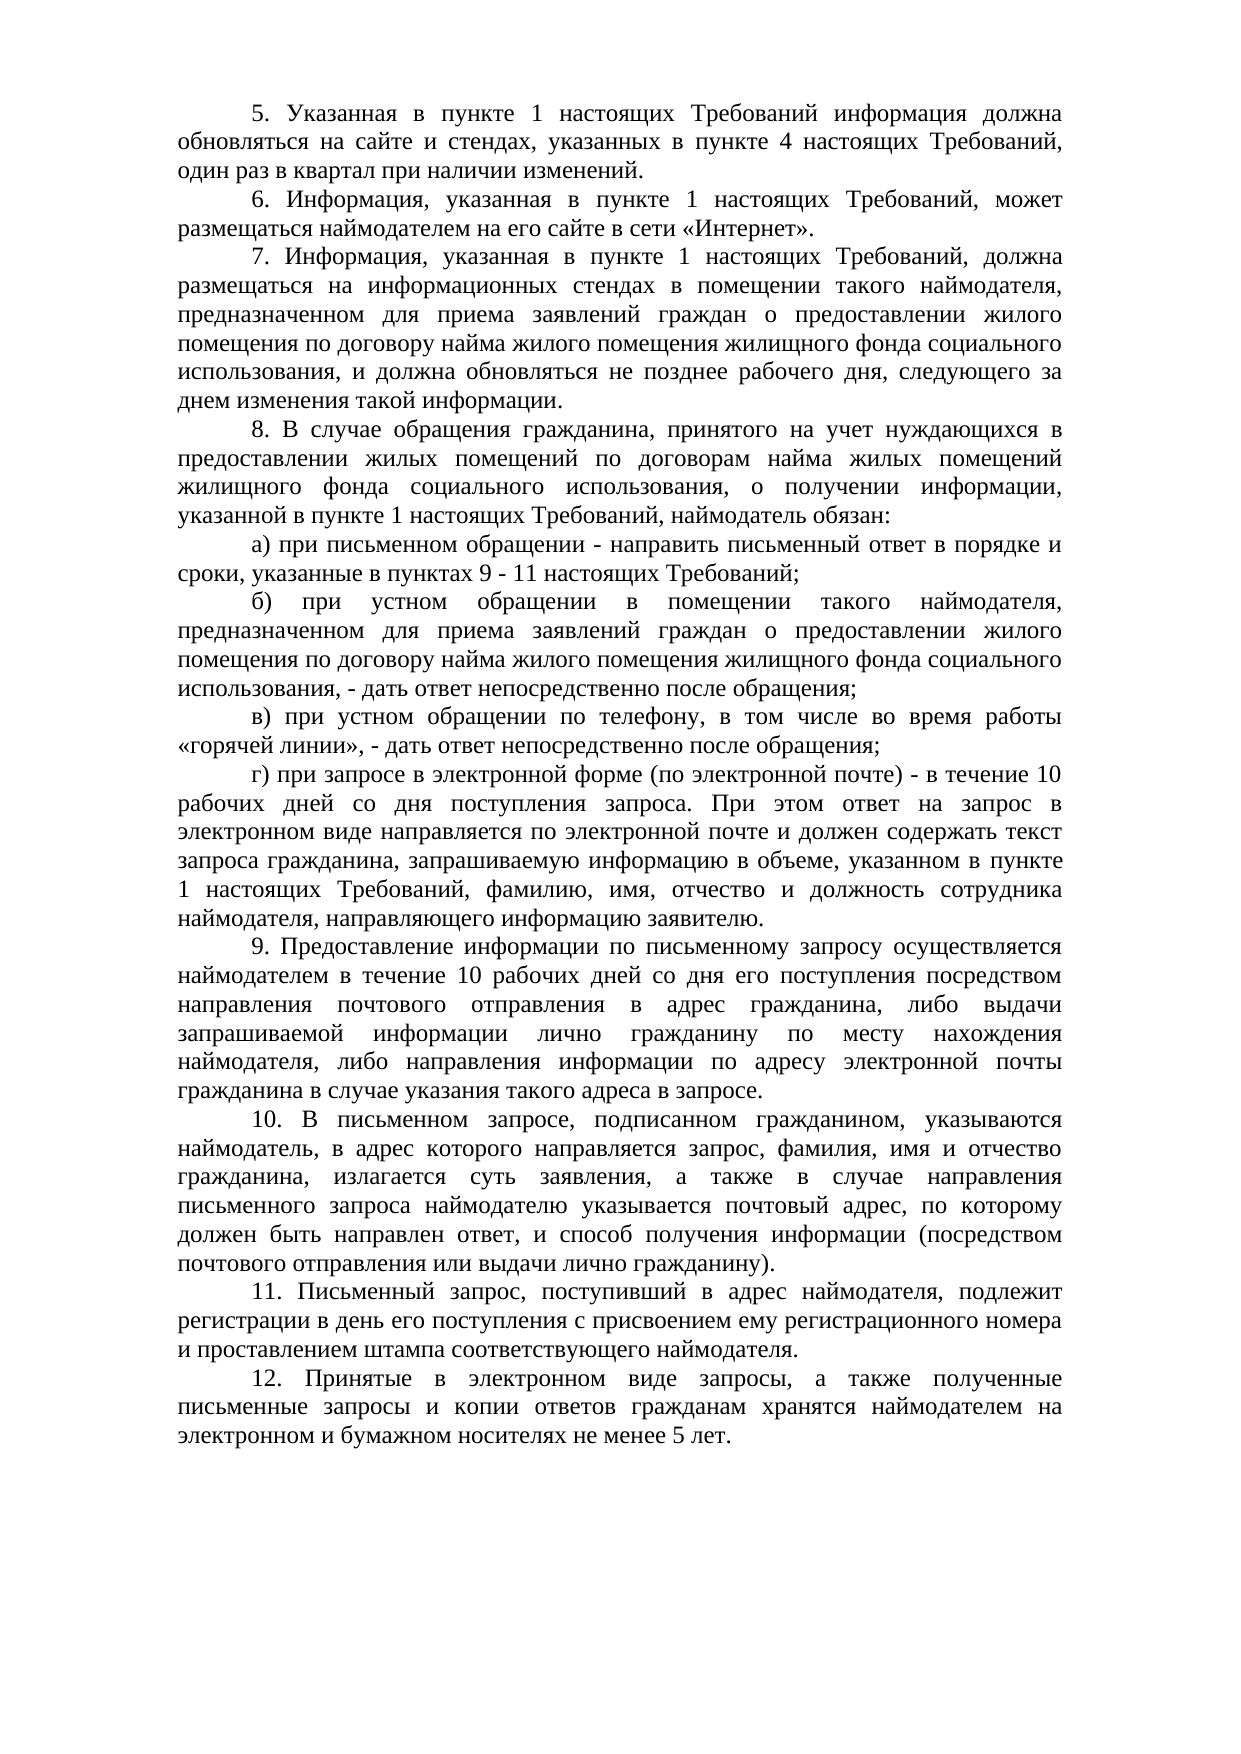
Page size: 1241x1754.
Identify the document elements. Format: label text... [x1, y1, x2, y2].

text в) при устном обращении по телефону, в том числе во время работы «горячей линии», - дать ответ непосредственно после обращения; [177, 701, 1063, 759]
text г) при запросе в электронной форме (по электронной почте) - в течение 10 рабочих дней со дня поступления запроса. При этом ответ на запрос в электронном виде направляется по электронной почте и должен содержать текст запроса гражданина, запрашиваемую информацию в объеме, указанном в пункте 1 настоящих Требований, фамилию, имя, отчество и должность сотрудника наймодателя, направляющего информацию заявителю. [177, 759, 1063, 931]
text 12. Принятые в электронном виде запросы, а также полученные письменные запросы и копии ответов гражданам хранятся наймодателем на электронном и бумажном носителях не менее 5 лет. [177, 1363, 1063, 1449]
text 9. Предоставление информации по письменному запросу осуществляется наймодателем в течение 10 рабочих дней со дня его поступления посредством направления почтового отправления в адрес гражданина, либо выдачи запрашиваемой информации лично гражданину по месту нахождения наймодателя, либо направления информации по адресу электронной почты гражданина в случае указания такого адреса в запросе. [177, 931, 1063, 1104]
text 8. В случае обращения гражданина, принятого на учет нуждающихся в предоставлении жилых помещений по договорам найма жилых помещений жилищного фонда социального использования, о получении информации, указанной в пункте 1 настоящих Требований, наймодатель обязан: [177, 414, 1063, 529]
text 10. В письменном запросе, подписанном гражданином, указываются наймодатель, в адрес которого направляется запрос, фамилия, имя и отчество гражданина, излагается суть заявления, а также в случае направления письменного запроса наймодателю указывается почтовый адрес, по которому должен быть направлен ответ, и способ получения информации (посредством почтового отправления или выдачи лично гражданину). [177, 1104, 1063, 1276]
text а) при письменном обращении - направить письменный ответ в порядке и сроки, указанные в пунктах 9 - 11 настоящих Требований; [177, 529, 1063, 586]
text 6. Информация, указанная в пункте 1 настоящих Требований, может размещаться наймодателем на его сайте в сети «Интернет». [177, 184, 1063, 241]
text 7. Информация, указанная в пункте 1 настоящих Требований, должна размещаться на информационных стендах в помещении такого наймодателя, предназначенном для приема заявлений граждан о предоставлении жилого помещения по договору найма жилого помещения жилищного фонда социального использования, и должна обновляться не позднее рабочего дня, следующего за днем изменения такой информации. [177, 241, 1063, 414]
text 5. Указанная в пункте 1 настоящих Требований информация должна обновляться на сайте и стендах, указанных в пункте 4 настоящих Требований, один раз в квартал при наличии изменений. [177, 98, 1063, 184]
text 11. Письменный запрос, поступивший в адрес наймодателя, подлежит регистрации в день его поступления с присвоением ему регистрационного номера и проставлением штампа соответствующего наймодателя. [177, 1276, 1063, 1363]
text б) при устном обращении в помещении такого наймодателя, предназначенном для приема заявлений граждан о предоставлении жилого помещения по договору найма жилого помещения жилищного фонда социального использования, - дать ответ непосредственно после обращения; [177, 586, 1063, 701]
